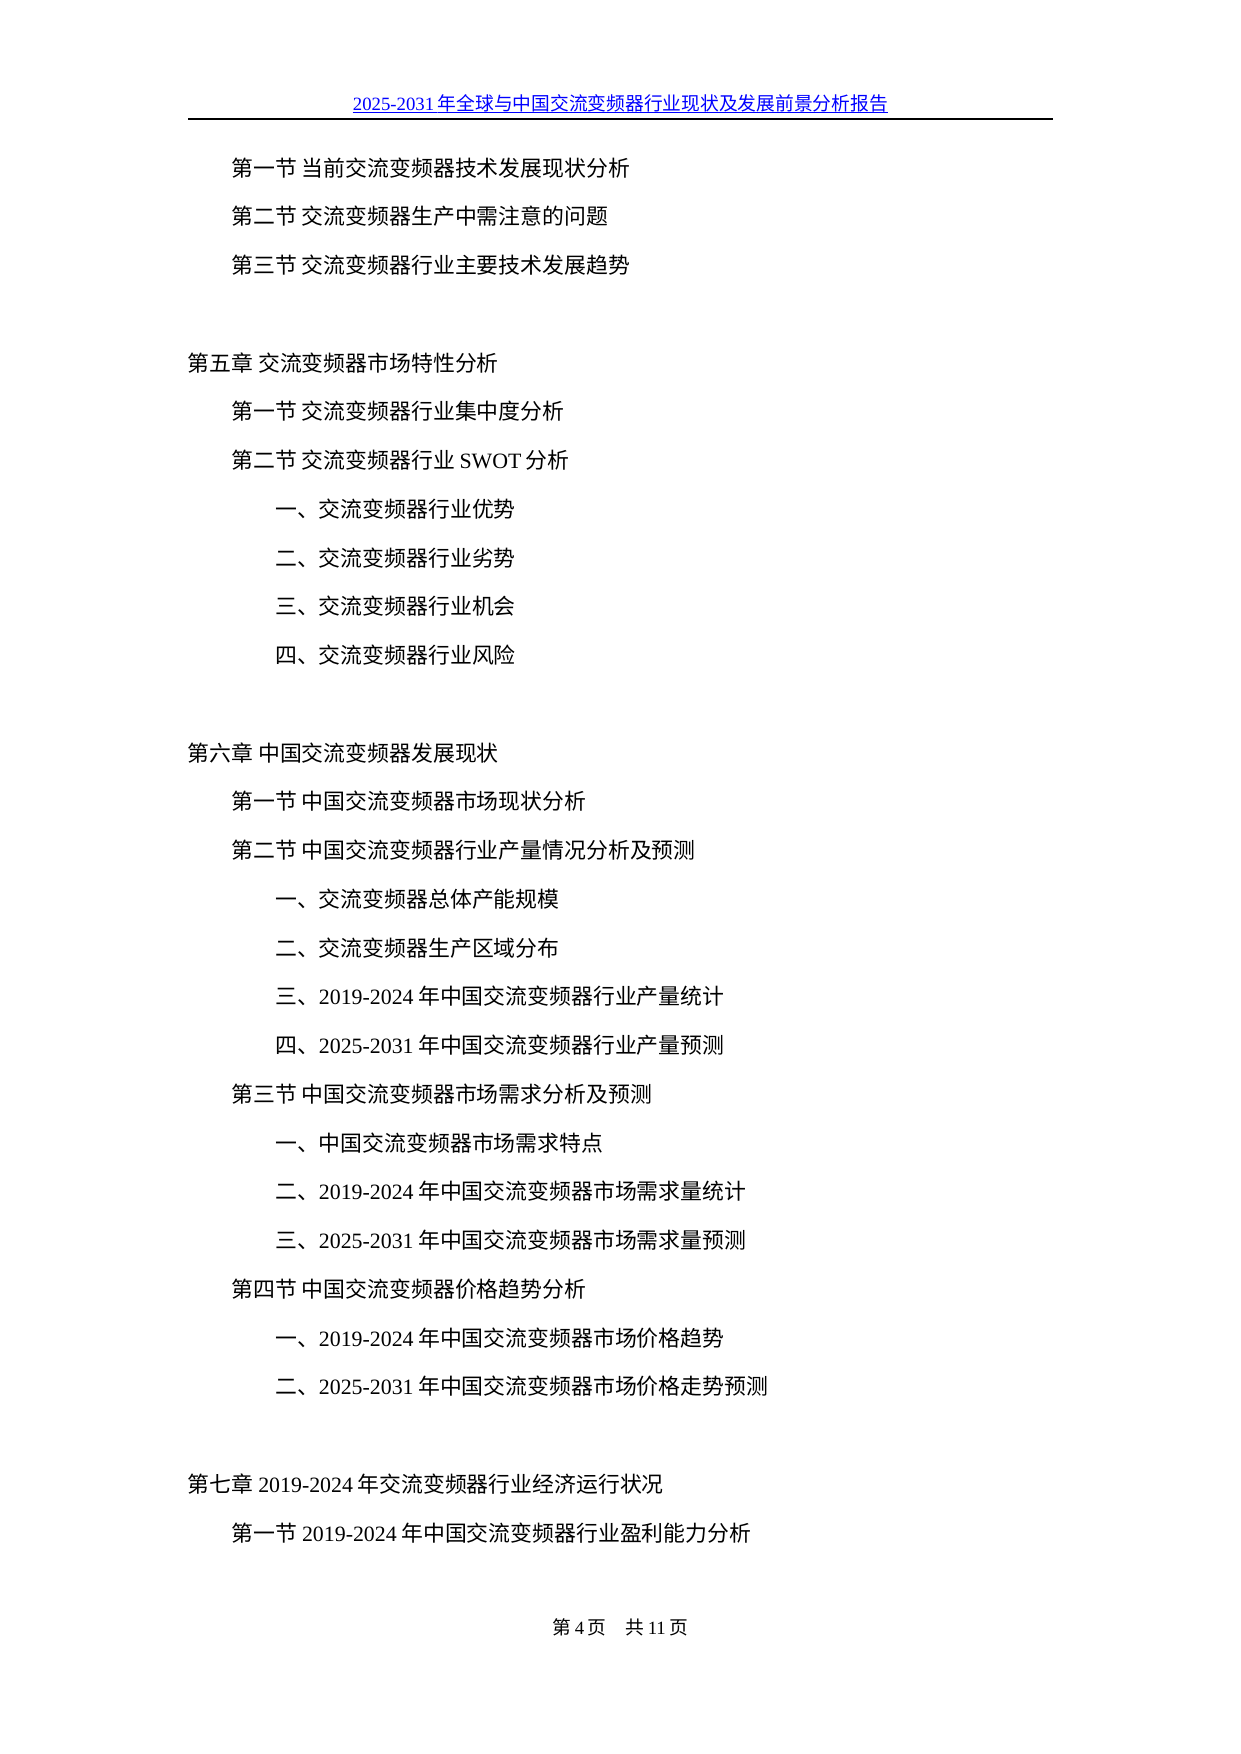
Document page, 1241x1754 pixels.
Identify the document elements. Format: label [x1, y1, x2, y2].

text [187, 150, 1053, 1548]
